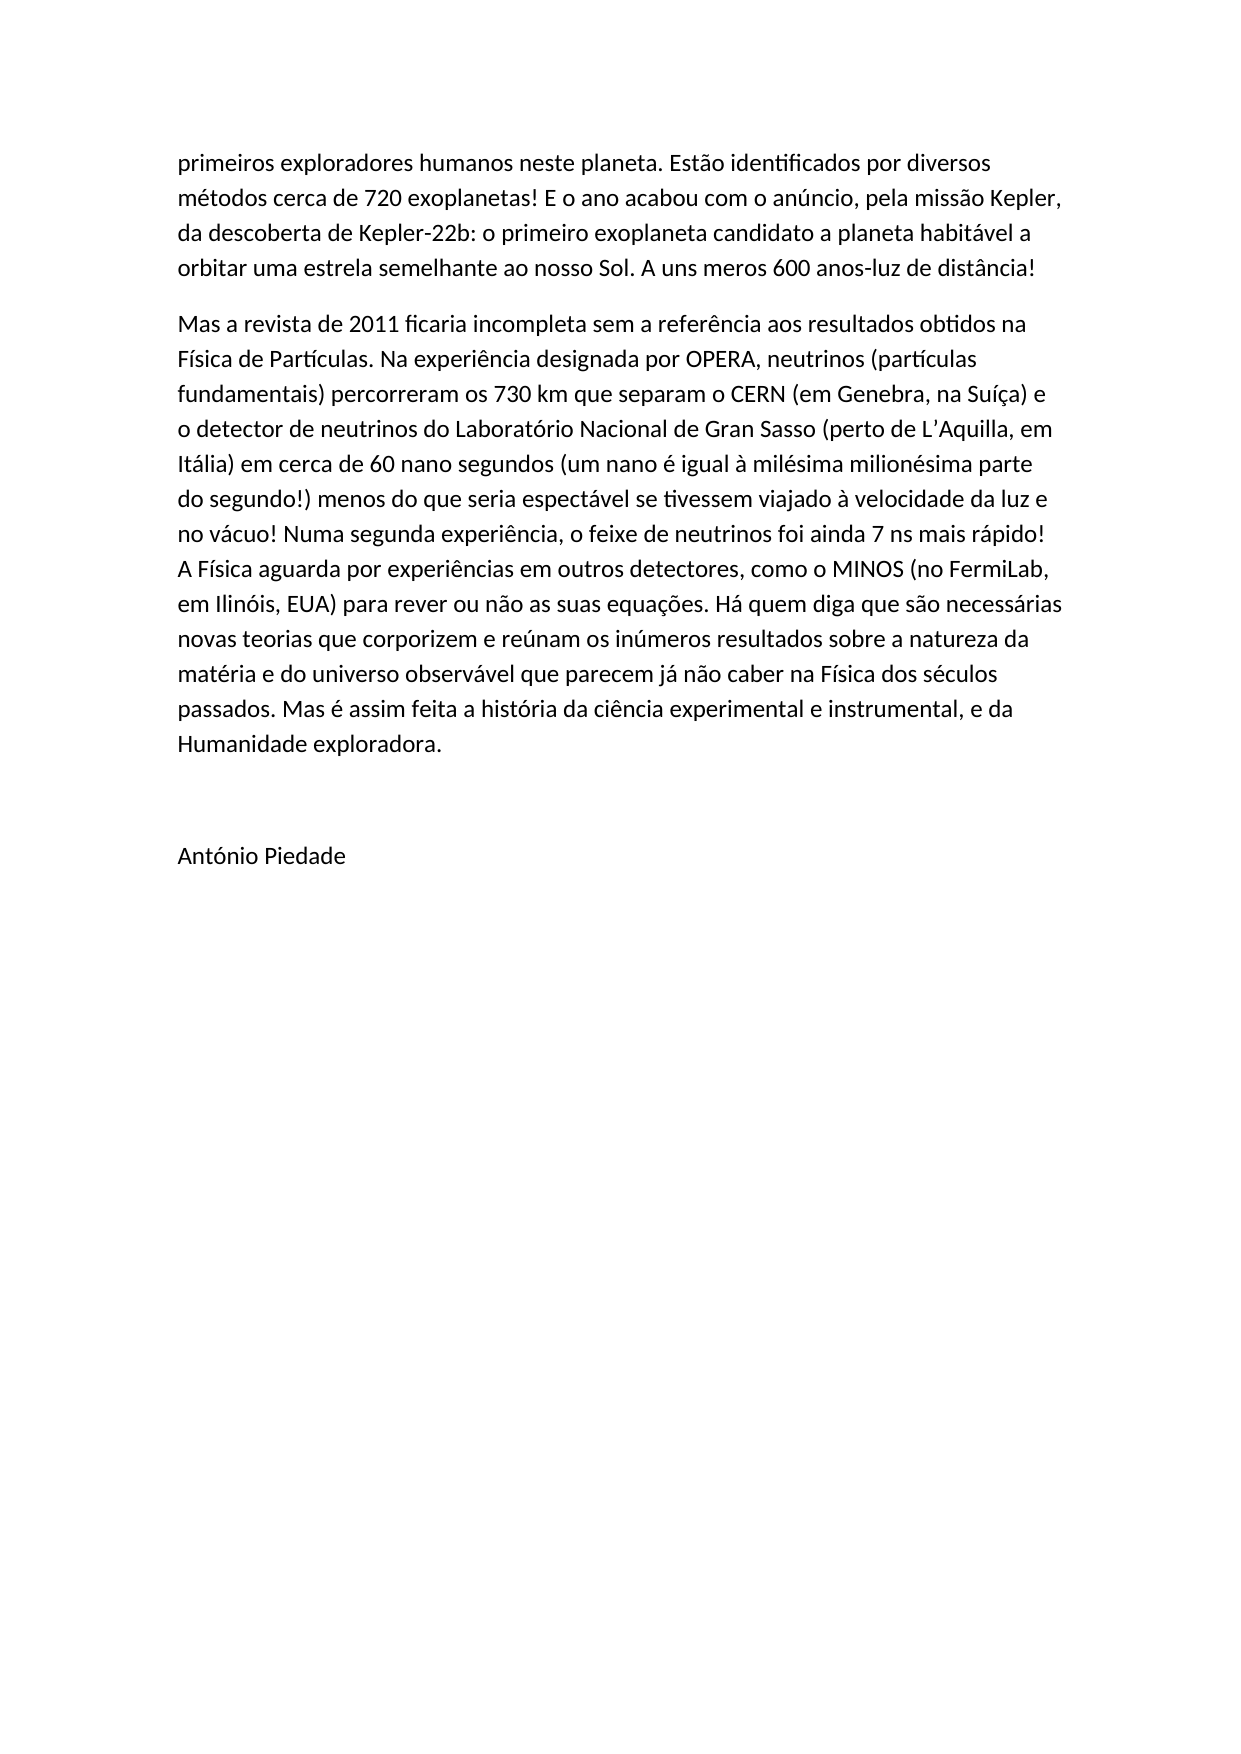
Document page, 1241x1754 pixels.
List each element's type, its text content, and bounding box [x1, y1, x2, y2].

text António Piedade [177, 840, 1063, 871]
text Mas a revista de 2011 ficaria incompleta sem a referência aos resultados obtidos na Física de Partículas. Na experiência designada por OPERA, neutrinos (partículas fundamentais) percorreram os 730 km que separam o CERN (em Genebra, na Suíça) e o detector de neutrinos do Laboratório Nacional de Gran Sasso (perto de L’Aquilla, em Itália) em cerca de 60 nano segundos (um nano é igual à milésima milionésima parte do segundo!) menos do que seria espectável se tivessem viajado à velocidade da luz e no vácuo! Numa segunda experiência, o feixe de neutrinos foi ainda 7 ns mais rápido! A Física aguarda por experiências em outros detectores, como o MINOS (no FermiLab, em Ilinóis, EUA) para rever ou não as suas equações. Há quem diga que são necessárias novas teorias que corporizem e reúnam os inúmeros resultados sobre a natureza da matéria e do universo observável que parecem já não caber na Física dos séculos passados. Mas é assim feita a história da ciência experimental e instrumental, e da Humanidade exploradora. [177, 619, 1063, 759]
text Mas a revista de 2011 ficaria incompleta sem a referência aos resultados obtidos na Física de Partículas. Na experiência designada por OPERA, neutrinos (partículas fundamentais) percorreram os 730 km que separam o CERN (em Genebra, na Suíça) e o detector de neutrinos do Laboratório Nacional de Gran Sasso (perto de L’Aquilla, em Itália) em cerca de 60 nano segundos (um nano é igual à milésima milionésima parte do segundo!) menos do que seria espectável se tivessem viajado à velocidade da luz e no vácuo! Numa segunda experiência, o feixe de neutrinos foi ainda 7 ns mais rápido! A Física aguarda por experiências em outros detectores, como o MINOS (no FermiLab, em Ilinóis, EUA) para rever ou não as suas equações. Há quem diga que são necessárias novas teorias que corporizem e reúnam os inúmeros resultados sobre a natureza da matéria e do universo observável que parecem já não caber na Física dos séculos passados. Mas é assim feita a história da ciência experimental e instrumental, e da Humanidade exploradora. [177, 308, 1063, 589]
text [177, 148, 1063, 283]
